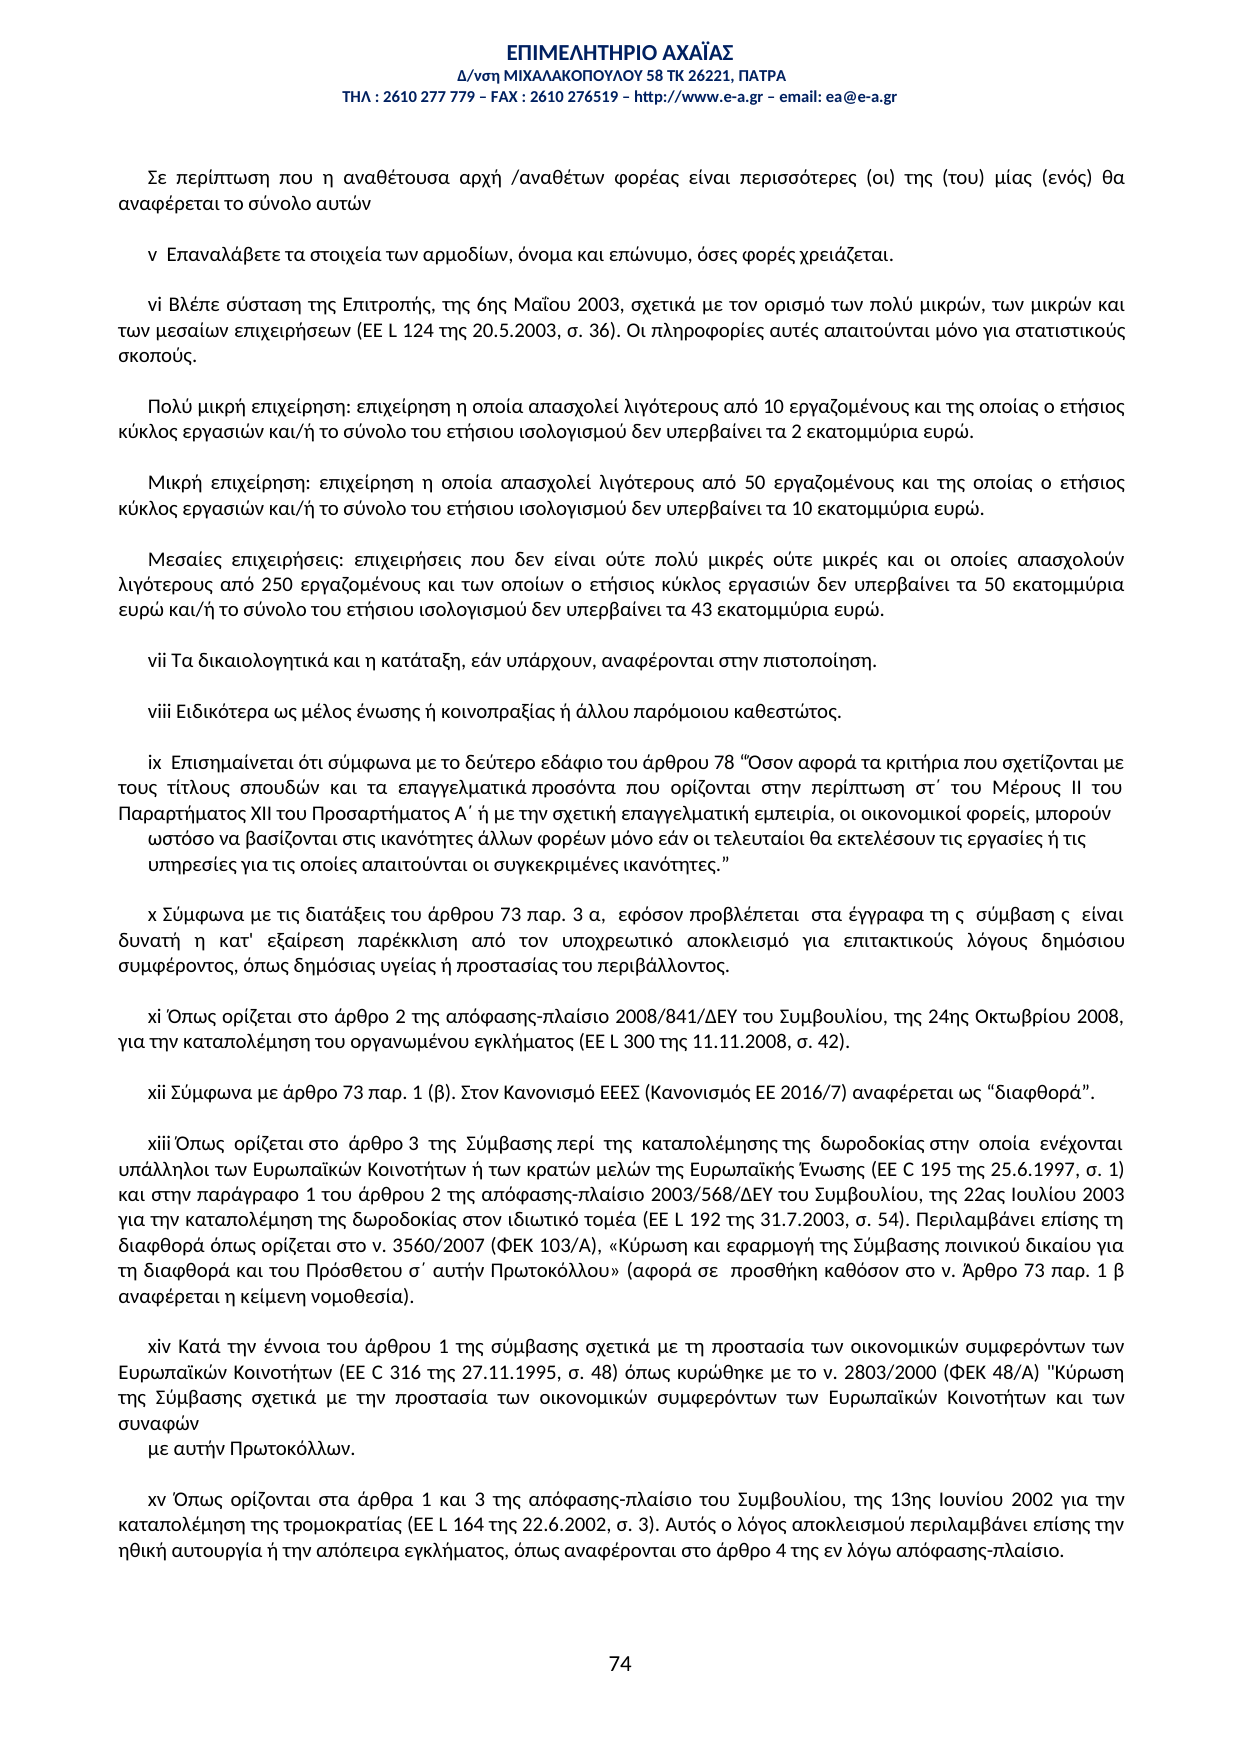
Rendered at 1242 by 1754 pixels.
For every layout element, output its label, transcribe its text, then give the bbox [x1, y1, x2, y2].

text Σε περίπτωση που η αναθέτουσα αρχή /αναθέτων φορέας είναι περισσότερες (οι) της (του) μίας (ενός) θα αναφέρεται το σύνολο αυτών [118, 164, 1126, 215]
text vii Τα δικαιολογητικά και η κατάταξη, εάν υπάρχουν, αναφέρονται στην πιστοποίηση. [118, 647, 1126, 673]
text vi Βλέπε σύσταση της Επιτροπής, της 6ης Μαΐου 2003, σχετικά με τον ορισμό των πολύ μικρών, των μικρών και των μεσαίων επιχειρήσεων (ΕΕ L 124 της 20.5.2003, σ. 36). Οι πληροφορίες αυτές απαιτούνται μόνο για στατιστικούς σκοπούς. [118, 292, 1126, 368]
text µε αυτήν Πρωτοκόλλων. [118, 1435, 1126, 1461]
text Πολύ μικρή επιχείρηση: επιχείρηση η οποία απασχολεί λιγότερους από 10 εργαζομένους και της οποίας ο ετήσιος κύκλος εργασιών και/ή το σύνολο του ετήσιου ισολογισμού δεν υπερβαίνει τα 2 εκατομμύρια ευρώ. [118, 393, 1126, 444]
text xii Σύμφωνα με άρθρο 73 παρ. 1 (β). Στον Κανονισμό ΕΕΕΣ (Κανονισμός ΕΕ 2016/7) αναφέρεται ως “διαφθορά”. [118, 1079, 1126, 1105]
text xiii Όπως ορίζεται στο άρθρο 3 της Σύμβασης περί της καταπολέμησης της δωροδοκίας στην οποία ενέχονται υπάλληλοι των Ευρωπαϊκών Κοινοτήτων ή των κρατών μελών της Ευρωπαϊκής Ένωσης (ΕΕ C 195 της 25.6.1997, σ. 1) και στην παράγραφο 1 του άρθρου 2 της απόφασης-πλαίσιο 2003/568/ΔΕΥ του Συμβουλίου, της 22ας Ιουλίου 2003 για την καταπολέμηση της δωροδοκίας στον ιδιωτικό τομέα (ΕΕ L 192 της 31.7.2003, σ. 54). Περιλαμβάνει επίσης τη διαφθορά όπως ορίζεται στο ν. 3560/2007 (ΦΕΚ 103/Α), «Κύρωση και εφαρμογή της Σύμβασης ποινικού δικαίου για τη διαφθορά και του Πρόσθετου σ΄ αυτήν Πρωτοκόλλου» (αφορά σε προσθήκη καθόσον στο ν. Άρθρο 73 παρ. 1 β αναφέρεται η κείμενη νομοθεσία). [118, 1130, 1126, 1308]
text υπηρεσίες για τις οποίες απαιτούνται οι συγκεκριμένες ικανότητες.” [118, 851, 1126, 876]
text x Σύμφωνα με τις διατάξεις του άρθρου 73 παρ. 3 α, εφόσον προβλέπεται στα έγγραφα τη ς σύμβαση ς είναι δυνατή η κατ' εξαίρεση παρέκκλιση από τον υποχρεωτικό αποκλεισμό για επιτακτικούς λόγους δημόσιου συμφέροντος, όπως δημόσιας υγείας ή προστασίας του περιβάλλοντος. [118, 902, 1126, 978]
text v Επαναλάβετε τα στοιχεία των αρμοδίων, όνομα και επώνυμο, όσες φορές χρειάζεται. [118, 241, 1126, 266]
text xi Όπως ορίζεται στο άρθρο 2 της απόφασης-πλαίσιο 2008/841/ΔΕΥ του Συμβουλίου, της 24ης Οκτωβρίου 2008, για την καταπολέμηση του οργανωμένου εγκλήματος (ΕΕ L 300 της 11.11.2008, σ. 42). [118, 1003, 1126, 1054]
text viii Ειδικότερα ως μέλος ένωσης ή κοινοπραξίας ή άλλου παρόμοιου καθεστώτος. [118, 698, 1126, 724]
text ix Επισημαίνεται ότι σύμφωνα με το δεύτερο εδάφιο του άρθρου 78 “Όσον αφορά τα κριτήρια που σχετίζονται με τους τίτλους σπουδών και τα επαγγελματικά προσόντα που ορίζονται στην περίπτωση στ΄ του Μέρους ΙΙ του Παραρτήματος ΧΙΙ του Προσαρτήματος Α΄ ή με την σχετική επαγγελματική εμπειρία, οι οικονομικοί φορείς, μπορούν [118, 749, 1126, 825]
text xv Όπως ορίζονται στα άρθρα 1 και 3 της απόφασης-πλαίσιο του Συμβουλίου, της 13ης Ιουνίου 2002 για την καταπολέμηση της τρομοκρατίας (ΕΕ L 164 της 22.6.2002, σ. 3). Αυτός ο λόγος αποκλεισμού περιλαμβάνει επίσης την ηθική αυτουργία ή την απόπειρα εγκλήματος, όπως αναφέρονται στο άρθρο 4 της εν λόγω απόφασης-πλαίσιο. [118, 1486, 1126, 1562]
text Μεσαίες επιχειρήσεις: επιχειρήσεις που δεν είναι ούτε πολύ μικρές ούτε μικρές και οι οποίες απασχολούν λιγότερους από 250 εργαζομένους και των οποίων ο ετήσιος κύκλος εργασιών δεν υπερβαίνει τα 50 εκατομμύρια ευρώ και/ή το σύνολο του ετήσιου ισολογισμού δεν υπερβαίνει τα 43 εκατομμύρια ευρώ. [118, 546, 1126, 622]
text Μικρή επιχείρηση: επιχείρηση η οποία απασχολεί λιγότερους από 50 εργαζομένους και της οποίας ο ετήσιος κύκλος εργασιών και/ή το σύνολο του ετήσιου ισολογισμού δεν υπερβαίνει τα 10 εκατομμύρια ευρώ. [118, 469, 1126, 520]
text ωστόσο να βασίζονται στις ικανότητες άλλων φορέων μόνο εάν οι τελευταίοι θα εκτελέσουν τις εργασίες ή τις [118, 825, 1126, 851]
text xiv Κατά την έννοια του άρθρου 1 της σύμβασης σχετικά με τη προστασία των οικονομικών συμφερόντων των Ευρωπαϊκών Κοινοτήτων (ΕΕ C 316 της 27.11.1995, σ. 48) όπως κυρώθηκε με το ν. 2803/2000 (ΦΕΚ 48/Α) "Κύρωση της Σύµβασης σχετικά µε την προστασία των οικονοµικών συµφερόντων των Ευρωπαϊκών Κοινοτήτων και των συναφών [118, 1334, 1126, 1435]
